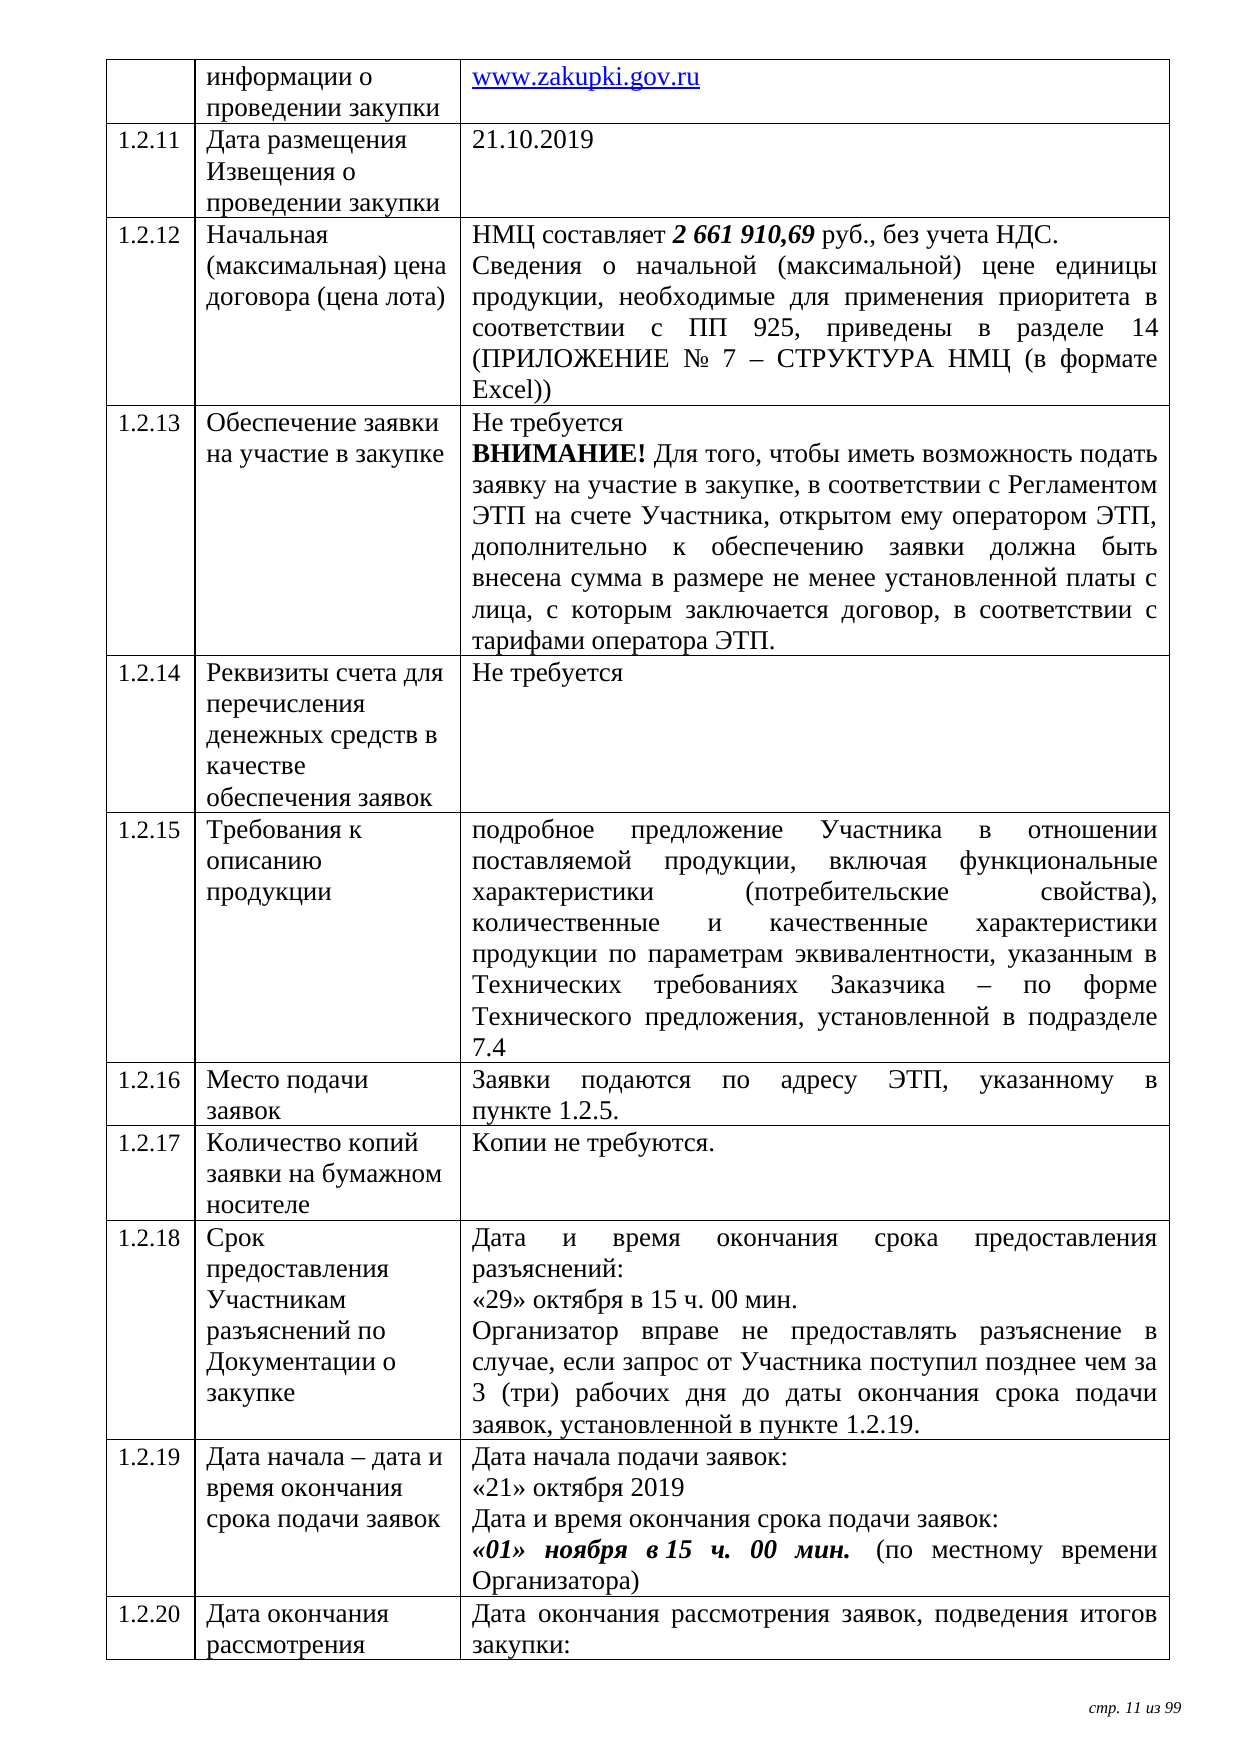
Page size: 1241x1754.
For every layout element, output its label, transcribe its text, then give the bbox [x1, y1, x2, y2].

table_cell Дата начала подачи заявок: «21» октября 2019 Дата и время окончания срока подачи заявок: «01» ноября в 15 ч. 00 мин. (по местному времени Организатора) [461, 1440, 1169, 1596]
table_cell 21.10.2019 [461, 124, 1169, 217]
table_cell Реквизиты счета для перечисления денежных средств в качестве обеспечения заявок [196, 656, 460, 812]
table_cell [461, 1597, 1169, 1659]
table_cell Требования к описанию продукции [196, 813, 460, 1062]
table_cell Не требуется [461, 656, 1169, 812]
table_cell [107, 60, 194, 122]
table_cell Срок предоставления Участникам разъяснений по Документации о закупке [196, 1221, 460, 1439]
table_cell [107, 124, 194, 217]
table_cell подробное предложение Участника в отношении поставляемой продукции, включая функциональные характеристики (потребительские свойства), количественные и качественные характеристики продукции по параметрам эквивалентности, указанным в Технических требованиях Заказчика – по форме Технического предложения, установленной в подразделе 7.4 [461, 813, 1169, 1062]
table_cell НМЦ составляет 2 661 910,69 руб., без учета НДС. Сведения о начальной (максимальной) цене единицы продукции, необходимые для применения приоритета в соответствии с ПП 925, приведены в разделе 14 (ПРИЛОЖЕНИЕ № 7 – СТРУКТУРА НМЦ (в формате Excel)) [461, 218, 1169, 405]
table_cell [107, 656, 194, 812]
table_cell Место подачи заявок [196, 1063, 460, 1125]
table_cell Дата и время окончания срока предоставления разъяснений: «29» октября в 15 ч. 00 мин. Организатор вправе не предоставлять разъяснение в случае, если запрос от Участника поступил позднее чем за 3 (три) рабочих дня до даты окончания срока подачи заявок, установленной в пункте 1.2.19. [461, 1221, 1169, 1439]
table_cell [196, 1597, 460, 1659]
table_cell [107, 1221, 194, 1439]
table_cell Не требуется ВНИМАНИЕ! Для того, чтобы иметь возможность подать заявку на участие в закупке, в соответствии с Регламентом ЭТП на счете Участника, открытом ему оператором ЭТП, дополнительно к обеспечению заявки должна быть внесена сумма в размере не менее установленной платы с лица, с которым заключается договор, в соответствии с тарифами оператора ЭТП. [461, 406, 1169, 655]
table_cell [107, 218, 194, 405]
table_cell Дата размещения Извещения о проведении закупки [196, 124, 460, 217]
table_cell Дата начала – дата и время окончания срока подачи заявок [196, 1440, 460, 1596]
table_cell Заявки подаются по адресу ЭТП, указанному в пункте 1.2.5. [461, 1063, 1169, 1125]
table_cell [107, 1063, 194, 1125]
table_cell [196, 60, 460, 122]
table_cell [107, 1440, 194, 1596]
table_cell [107, 406, 194, 655]
table_cell [107, 1126, 194, 1220]
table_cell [461, 60, 1169, 122]
table_cell Копии не требуются. [461, 1126, 1169, 1220]
table_cell Количество копий заявки на бумажном носителе [196, 1126, 460, 1220]
table_cell Начальная (максимальная) цена договора (цена лота) [196, 218, 460, 405]
table_cell [107, 1597, 194, 1659]
table_cell Обеспечение заявки на участие в закупке [196, 406, 460, 655]
table_cell [107, 813, 194, 1062]
